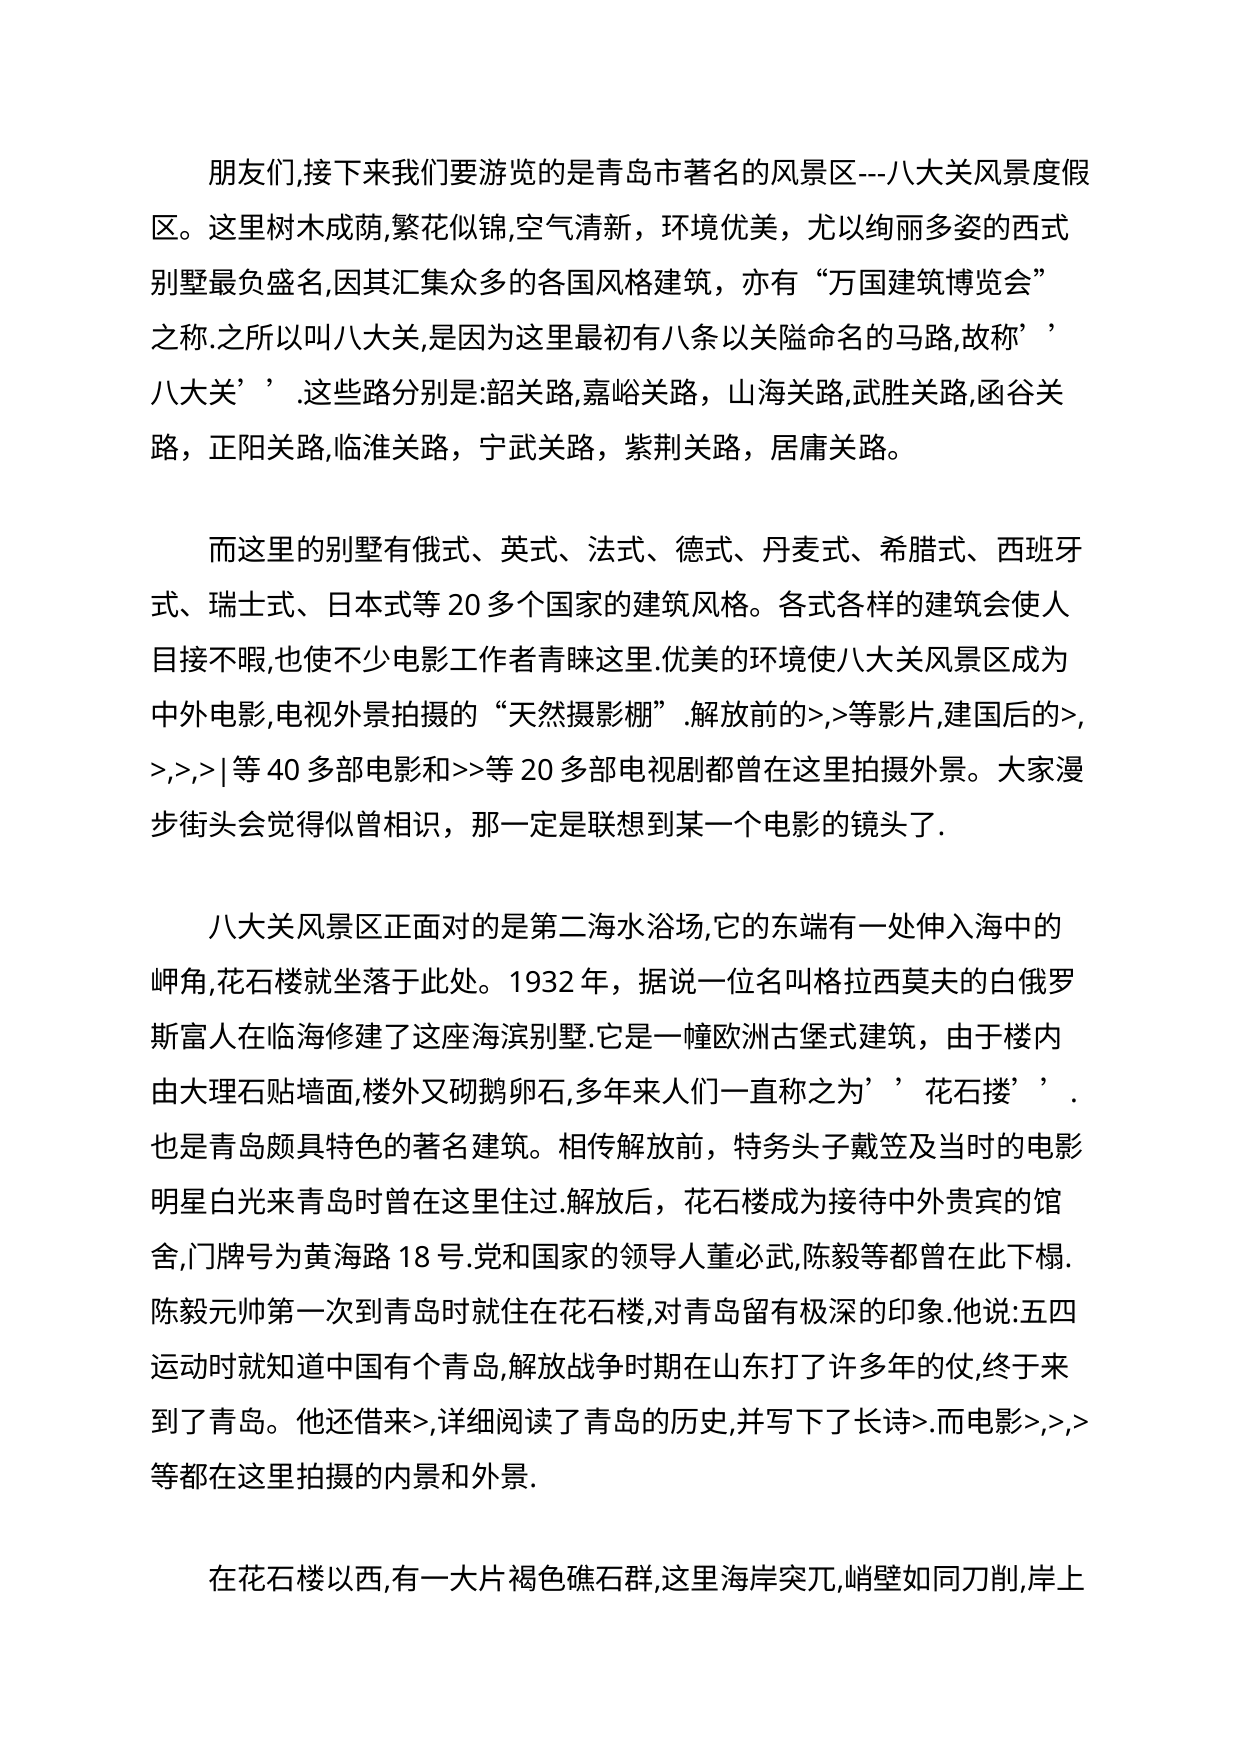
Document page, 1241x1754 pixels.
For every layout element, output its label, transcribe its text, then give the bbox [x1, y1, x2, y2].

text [150, 1556, 1090, 1598]
text 八大关风景区正面对的是第二海水浴场,它的东端有一处伸入海中的岬角,花石楼就坐落于此处。1932年，据说一位名叫格拉西莫夫的白俄罗斯富人在临海修建了这座海滨别墅.它是一幢欧洲古堡式建筑，由于楼内由大理石贴墙面,楼外又砌鹅卵石,多年来人们一直称之为’’花石搂’’.也是青岛颇具特色的著名建筑。相传解放前，特务头子戴笠及当时的电影明星白光来青岛时曾在这里住过.解放后，花石楼成为接待中外贵宾的馆舍,门牌号为黄海路18号.党和国家的领导人董必武,陈毅等都曾在此下榻.陈毅元帅第一次到青岛时就住在花石楼,对青岛留有极深的印象.他说:五四运动时就知道中国有个青岛,解放战争时期在山东打了许多年的仗,终于来到了青岛。他还借来>,详细阅读了青岛的历史,并写下了长诗>.而电影>,>,>等都在这里拍摄的内景和外景. [150, 904, 1090, 1496]
text 而这里的别墅有俄式、英式、法式、德式、丹麦式、希腊式、西班牙式、瑞士式、日本式等20多个国家的建筑风格。各式各样的建筑会使人目接不暇,也使不少电影工作者青睐这里.优美的环境使八大关风景区成为中外电影,电视外景拍摄的“天然摄影棚”.解放前的>,>等影片,建国后的>,>,>,>|等40多部电影和>>等20多部电视剧都曾在这里拍摄外景。大家漫步街头会觉得似曾相识，那一定是联想到某一个电影的镜头了. [150, 527, 1090, 844]
text 朋友们,接下来我们要游览的是青岛市著名的风景区---八大关风景度假区。这里树木成荫,繁花似锦,空气清新，环境优美，尤以绚丽多姿的西式别墅最负盛名,因其汇集众多的各国风格建筑，亦有“万国建筑博览会”之称.之所以叫八大关,是因为这里最初有八条以关隘命名的马路,故称’’八大关’’.这些路分别是:韶关路,嘉峪关路，山海关路,武胜关路,函谷关路，正阳关路,临淮关路，宁武关路，紫荆关路，居庸关路。 [150, 150, 1090, 467]
